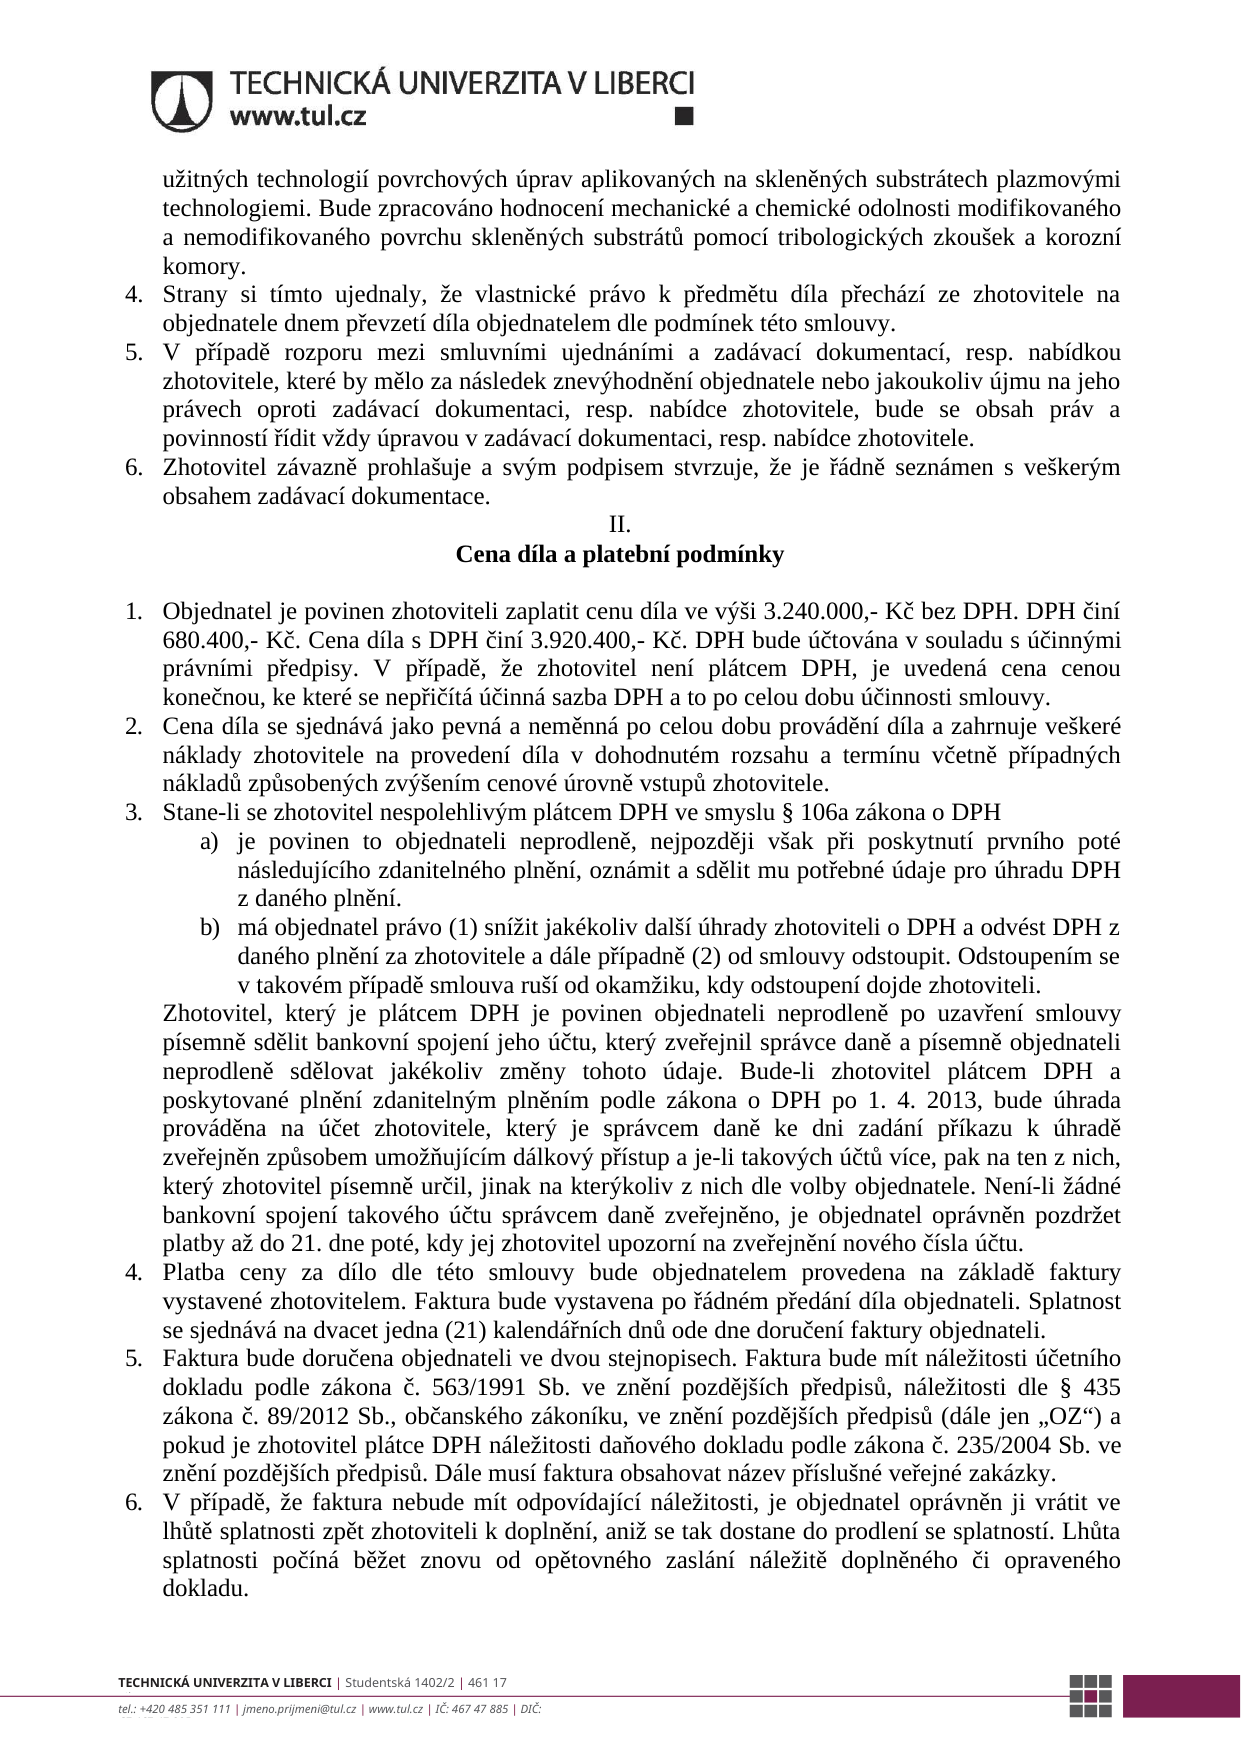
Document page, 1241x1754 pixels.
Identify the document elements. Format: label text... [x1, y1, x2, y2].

text II. [209, 509, 1031, 538]
list Zhotovitel závazně prohlašuje a svým podpisem stvrzuje, že je řádně seznámen s veškerým obsahem zadávací dokumentace. [125, 452, 1122, 509]
picture [0, 1675, 1241, 1718]
list V případě, že faktura nebude mít odpovídající náležitosti, je objednatel oprávněn ji vrátit ve lhůtě splatnosti zpět zhotoviteli k doplnění, aniž se tak dostane do prodlení se splatností. Lhůta splatnosti počíná běžet znovu od opětovného zaslání náležitě doplněného či opraveného dokladu. [125, 1487, 1122, 1602]
text užitných technologií povrchových úprav aplikovaných na skleněných substrátech plazmovými technologiemi. Bude zpracováno hodnocení mechanické a chemické odolnosti modifikovaného a nemodifikovaného povrchu skleněných substrátů pomocí tribologických zkoušek a korozní komory. [162, 164, 1122, 279]
list Platba ceny za dílo dle této smlouvy bude objednatelem provedena na základě faktury vystavené zhotovitelem. Faktura bude vystavena po řádném předání díla objednateli. Splatnost se sjednává na dvacet jedna (21) kalendářních dnů ode dne doručení faktury objednateli. [125, 1257, 1122, 1343]
picture [149, 63, 696, 136]
list Cena díla se sjednává jako pevná a neměnná po celou dobu provádění díla a zahrnuje veškeré náklady zhotovitele na provedení díla v dohodnutém rozsahu a termínu včetně případných nákladů způsobených zvýšením cenové úrovně vstupů zhotovitele. [125, 711, 1122, 797]
text Zhotovitel, který je plátcem DPH je povinen objednateli neprodleně po uzavření smlouvy písemně sdělit bankovní spojení jeho účtu, který zveřejnil správce daně a písemně objednateli neprodleně sdělovat jakékoliv změny tohoto údaje. Bude-li zhotovitel plátcem DPH a poskytované plnění zdanitelným plněním podle zákona o DPH po 1. 4. 2013, bude úhrada prováděna na účet zhotovitele, který je správcem daně ke dni zadání příkazu k úhradě zveřejněn způsobem umožňujícím dálkový přístup a je-li takových účtů více, pak na ten z nich, který zhotovitel písemně určil, jinak na kterýkoliv z nich dle volby objednatele. Není-li žádné bankovní spojení takového účtu správcem daně zveřejněno, je objednatel oprávněn pozdržet platby až do 21. dne poté, kdy jej zhotovitel upozorní na zveřejnění nového čísla účtu. [162, 998, 1122, 1257]
list má objednatel právo (1) snížit jakékoliv další úhrady zhotoviteli o DPH a odvést DPH z daného plnění za zhotovitele a dále případně (2) od smlouvy odstoupit. Odstoupením se v takovém případě smlouva ruší od okamžiku, kdy odstoupení dojde zhotoviteli. [200, 912, 1122, 998]
list Strany si tímto ujednaly, že vlastnické právo k předmětu díla přechází ze zhotovitele na objednatele dnem převzetí díla objednatelem dle podmínek této smlouvy. [125, 279, 1122, 337]
list Faktura bude doručena objednateli ve dvou stejnopisech. Faktura bude mít náležitosti účetního dokladu podle zákona č. 563/1991 Sb. ve znění pozdějších předpisů, náležitosti dle § 435 zákona č. 89/2012 Sb., občanského zákoníku, ve znění pozdějších předpisů (dále jen „OZ“) a pokud je zhotovitel plátce DPH náležitosti daňového dokladu podle zákona č. 235/2004 Sb. ve znění pozdějších předpisů. Dále musí faktura obsahovat název příslušné veřejné zakázky. [125, 1343, 1122, 1487]
list Stane-li se zhotovitel nespolehlivým plátcem DPH ve smyslu § 106a zákona o DPH [125, 797, 1184, 826]
list je povinen to objednateli neprodleně, nejpozději však při poskytnutí prvního poté následujícího zdanitelného plnění, oznámit a sdělit mu potřebné údaje pro úhradu DPH z daného plnění. [200, 826, 1122, 912]
list V případě rozporu mezi smluvními ujednáními a zadávací dokumentací, resp. nabídkou zhotovitele, které by mělo za následek znevýhodnění objednatele nebo jakoukoliv újmu na jeho právech oproti zadávací dokumentaci, resp. nabídce zhotovitele, bude se obsah práv a povinností řídit vždy úpravou v zadávací dokumentaci, resp. nabídce zhotovitele. [125, 337, 1122, 452]
subtitle Cena díla a platební podmínky [209, 539, 1031, 568]
list Objednatel je povinen zhotoviteli zaplatit cenu díla ve výši 3.240.000,- Kč bez DPH. DPH činí 680.400,- Kč. Cena díla s DPH činí 3.920.400,- Kč. DPH bude účtována v souladu s účinnými právními předpisy. V případě, že zhotovitel není plátcem DPH, je uvedená cena cenou konečnou, ke které se nepřičítá účinná sazba DPH a to po celou dobu účinnosti smlouvy. [125, 596, 1122, 711]
